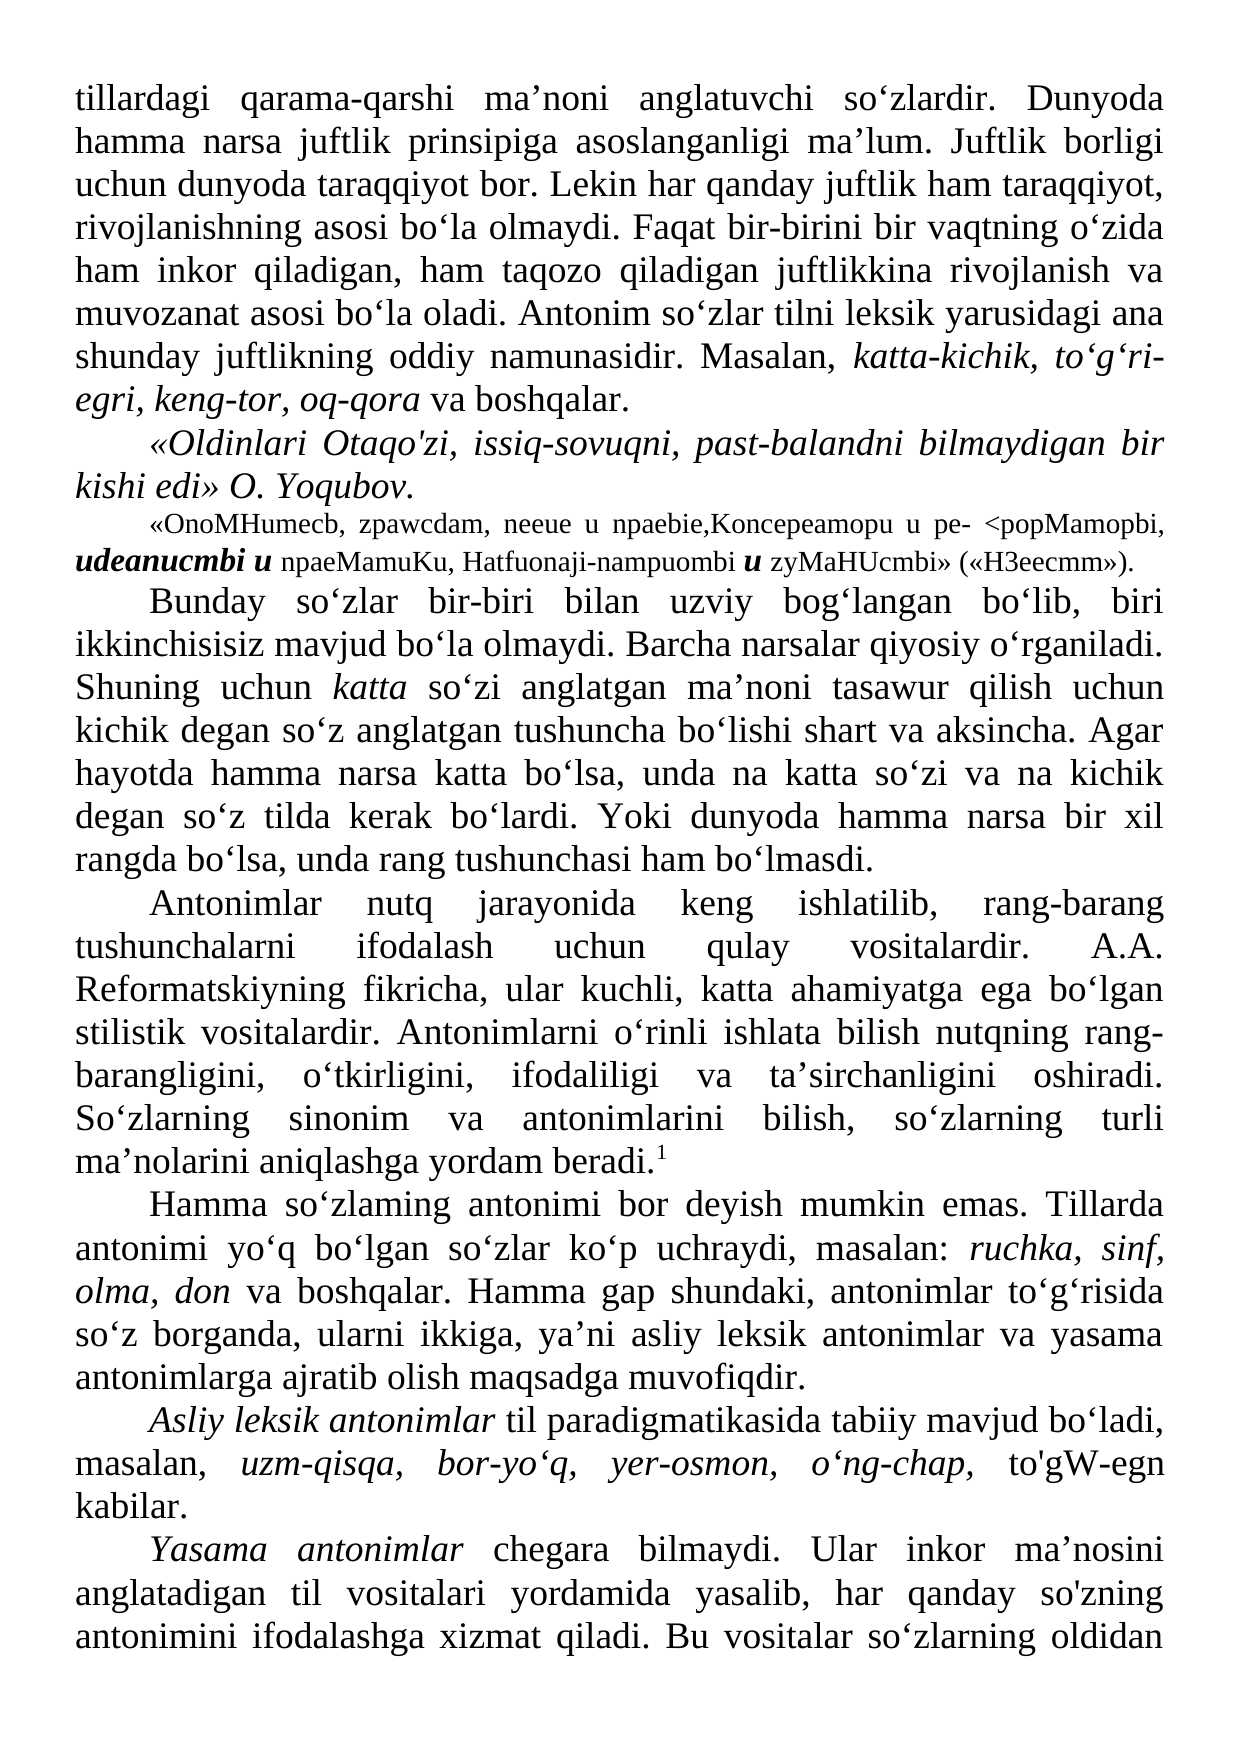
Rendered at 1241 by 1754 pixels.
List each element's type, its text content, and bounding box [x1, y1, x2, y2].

text «OnoMHumecb, zpawcdam, neeue u npaebie,Koncepeamopu u pe- <popMamopbi, udeanucmbi u npaeMamuKu, Hatfuonaji-nampuombi u zyMaHUcmbi» («H3eecmm»). [75, 506, 1165, 578]
text Asliy leksik antonimlar til paradigmatikasida tabiiy mavjud bo‘ladi, masalan, uzm-qisqa, bor-yo‘q, yer-osmon, o‘ng-chap, to'gW-egn kabilar. [75, 1397, 1165, 1527]
text Hamma so‘zlaming antonimi bor deyish mumkin emas. Tillarda antonimi yo‘q bo‘lgan so‘zlar ko‘p uchraydi, masalan: ruchka, sinf, olma, don va boshqalar. Hamma gap shundaki, antonimlar to‘g‘risida so‘z borganda, ularni ikkiga, ya’ni asliy leksik antonimlar va yasama antonimlarga ajratib olish maqsadga muvofiqdir. [75, 1182, 1165, 1397]
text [75, 1527, 1165, 1656]
text Antonimlar nutq jarayonida keng ishlatilib, rang-barang tushunchalarni ifodalash uchun qulay vositalardir. A.A. Reformatskiyning fikricha, ular kuchli, katta ahamiyatga ega bo‘lgan stilistik vositalardir. Antonimlarni o‘rinli ishlata bilish nutqning rang- barangligini, o‘tkirligini, ifodaliligi va ta’sirchanligini oshiradi. So‘zlarning sinonim va antonimlarini bilish, so‘zlarning turli ma’nolarini aniqlashga yordam beradi.1 [75, 880, 1165, 1182]
text Bunday so‘zlar bir-biri bilan uzviy bog‘langan bo‘lib, biri ikkinchisisiz mavjud bo‘la olmaydi. Barcha narsalar qiyosiy o‘rganiladi. Shuning uchun katta so‘zi anglatgan ma’noni tasawur qilish uchun kichik degan so‘z anglatgan tushuncha bo‘lishi shart va aksincha. Agar hayotda hamma narsa katta bo‘lsa, unda na katta so‘zi va na kichik degan so‘z tilda kerak bo‘lardi. Yoki dunyoda hamma narsa bir xil rangda bo‘lsa, unda rang tushunchasi ham bo‘lmasdi. [75, 578, 1165, 880]
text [75, 75, 1165, 420]
text «Oldinlari Otaqo'zi, issiq-sovuqni, past-balandni bilmaydigan bir kishi edi» O. Yoqubov. [75, 420, 1165, 506]
